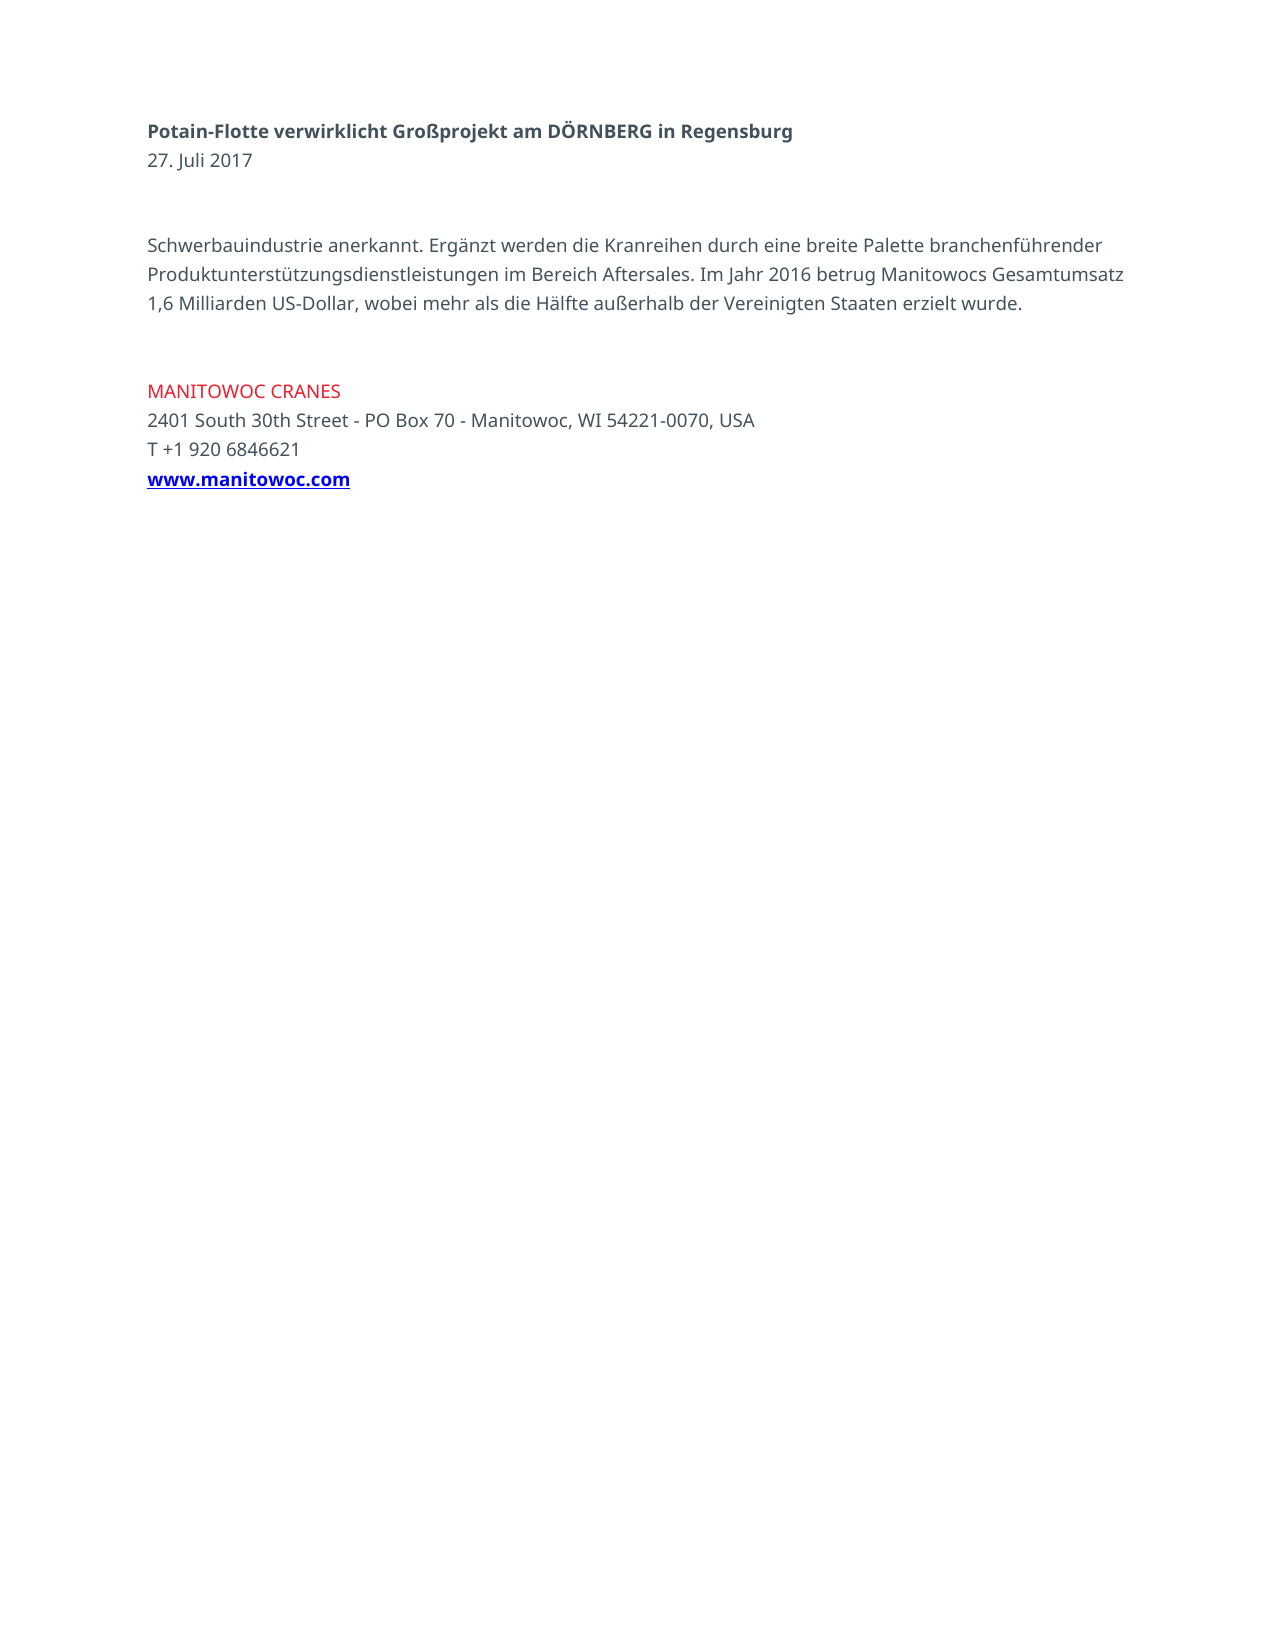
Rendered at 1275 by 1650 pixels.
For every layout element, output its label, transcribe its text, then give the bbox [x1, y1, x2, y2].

text MANITOWOC CRANES [147, 378, 1128, 404]
text 2401 South 30th Street - PO Box 70 - Manitowoc, WI 54221-0070, USA [147, 407, 1128, 433]
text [147, 232, 1128, 316]
text www.manitowoc.com [147, 466, 1128, 492]
text T +1 920 6846621 [147, 437, 1128, 462]
